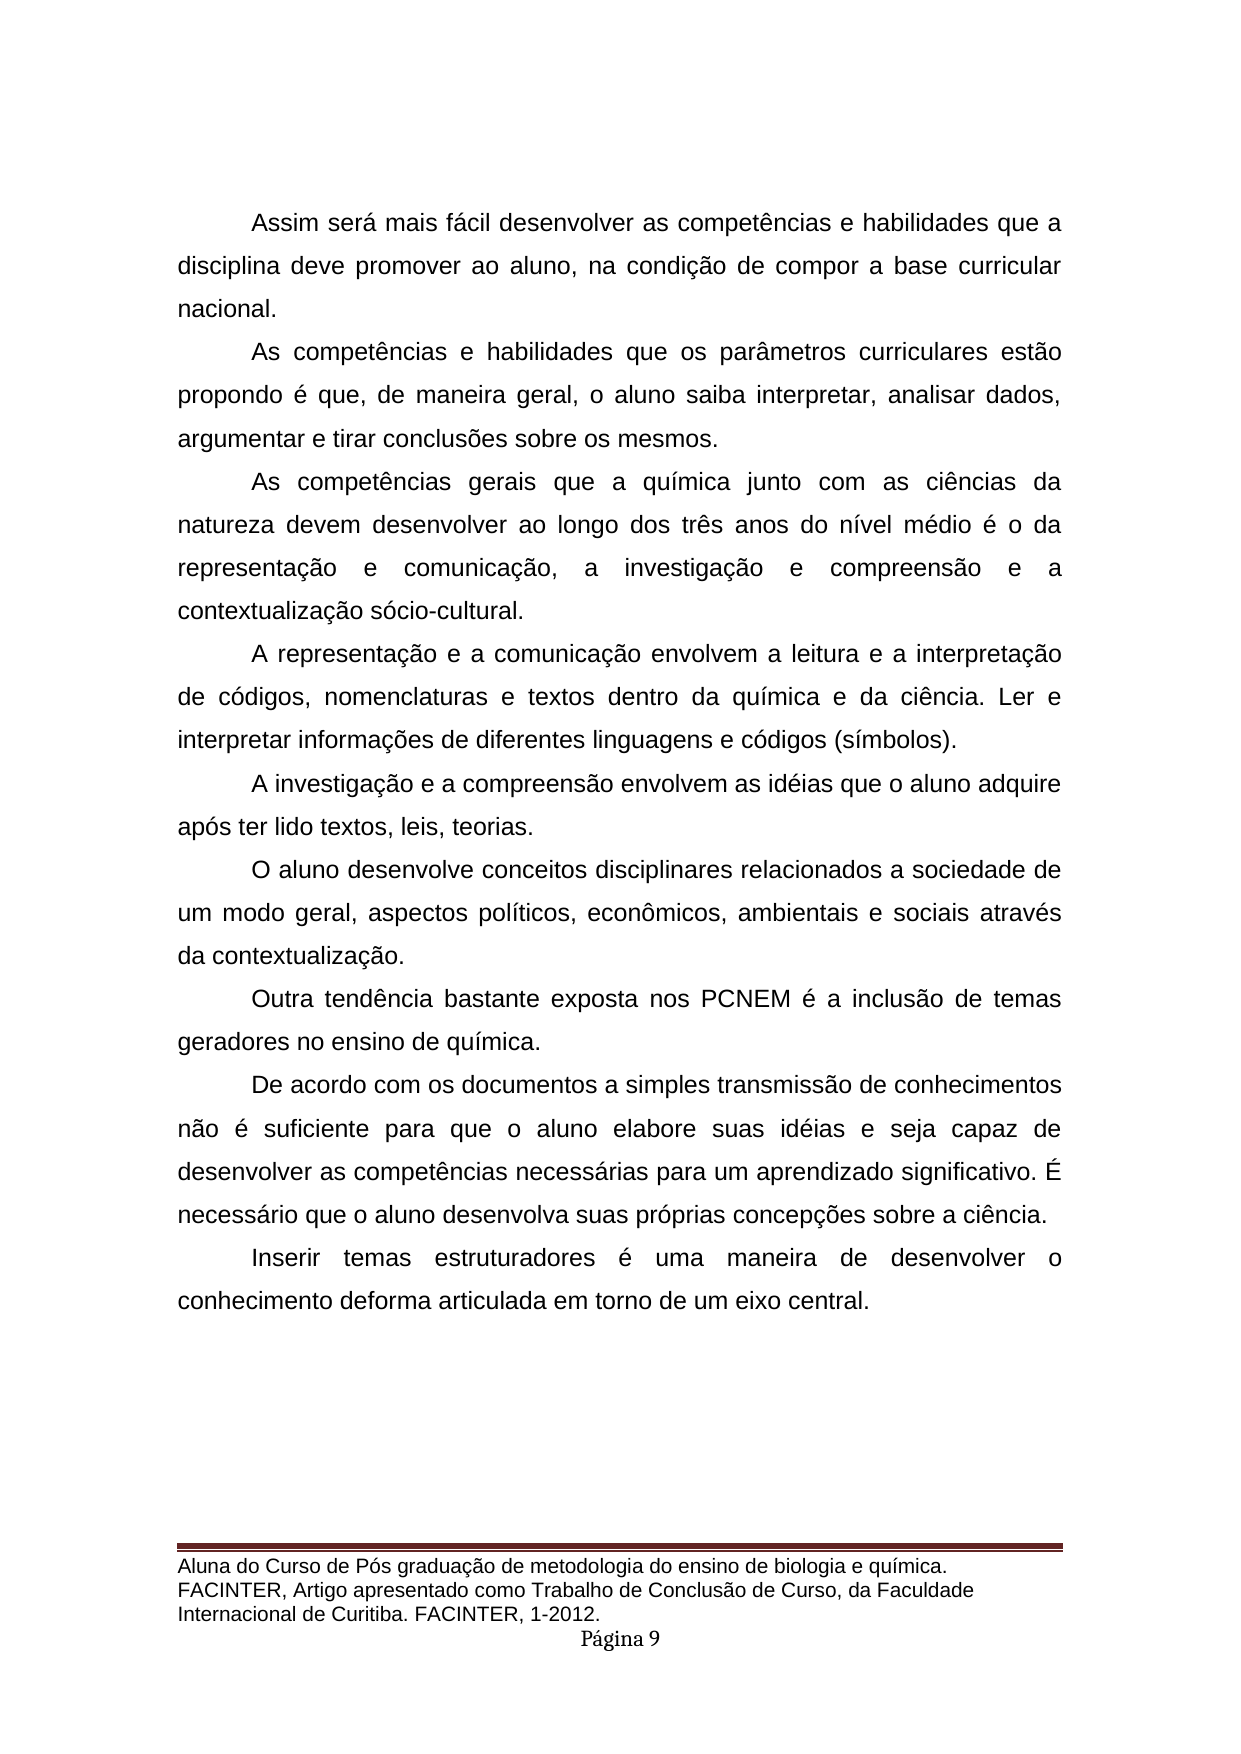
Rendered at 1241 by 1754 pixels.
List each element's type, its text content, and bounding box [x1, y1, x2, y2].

text As competências e habilidades que os parâmetros curriculares estão propondo é que, de maneira geral, o aluno saiba interpretar, analisar dados, argumentar e tirar conclusões sobre os mesmos. [177, 337, 1063, 452]
text As competências gerais que a química junto com as ciências da natureza devem desenvolver ao longo dos três anos do nível médio é o da representação e comunicação, a investigação e compreensão e a contextualização sócio-cultural. [177, 467, 1063, 625]
text Assim será mais fácil desenvolver as competências e habilidades que a disciplina deve promover ao aluno, na condição de compor a base curricular nacional. [177, 208, 1063, 323]
text De acordo com os documentos a simples transmissão de conhecimentos não é suficiente para que o aluno elabore suas idéias e seja capaz de desenvolver as competências necessárias para um aprendizado significativo. É necessário que o aluno desenvolva suas próprias concepções sobre a ciência. [177, 1070, 1063, 1228]
text Inserir temas estruturadores é uma maneira de desenvolver o conhecimento deforma articulada em torno de um eixo central. [177, 1243, 1063, 1315]
text O aluno desenvolve conceitos disciplinares relacionados a sociedade de um modo geral, aspectos políticos, econômicos, ambientais e sociais através da contextualização. [177, 855, 1063, 970]
text Outra tendência bastante exposta nos PCNEM é a inclusão de temas geradores no ensino de química. [177, 984, 1063, 1056]
text A investigação e a compreensão envolvem as idéias que o aluno adquire após ter lido textos, leis, teorias. [177, 768, 1063, 840]
text A representação e a comunicação envolvem a leitura e a interpretação de códigos, nomenclaturas e textos dentro da química e da ciência. Ler e interpretar informações de diferentes linguagens e códigos (símbolos). [177, 639, 1063, 754]
